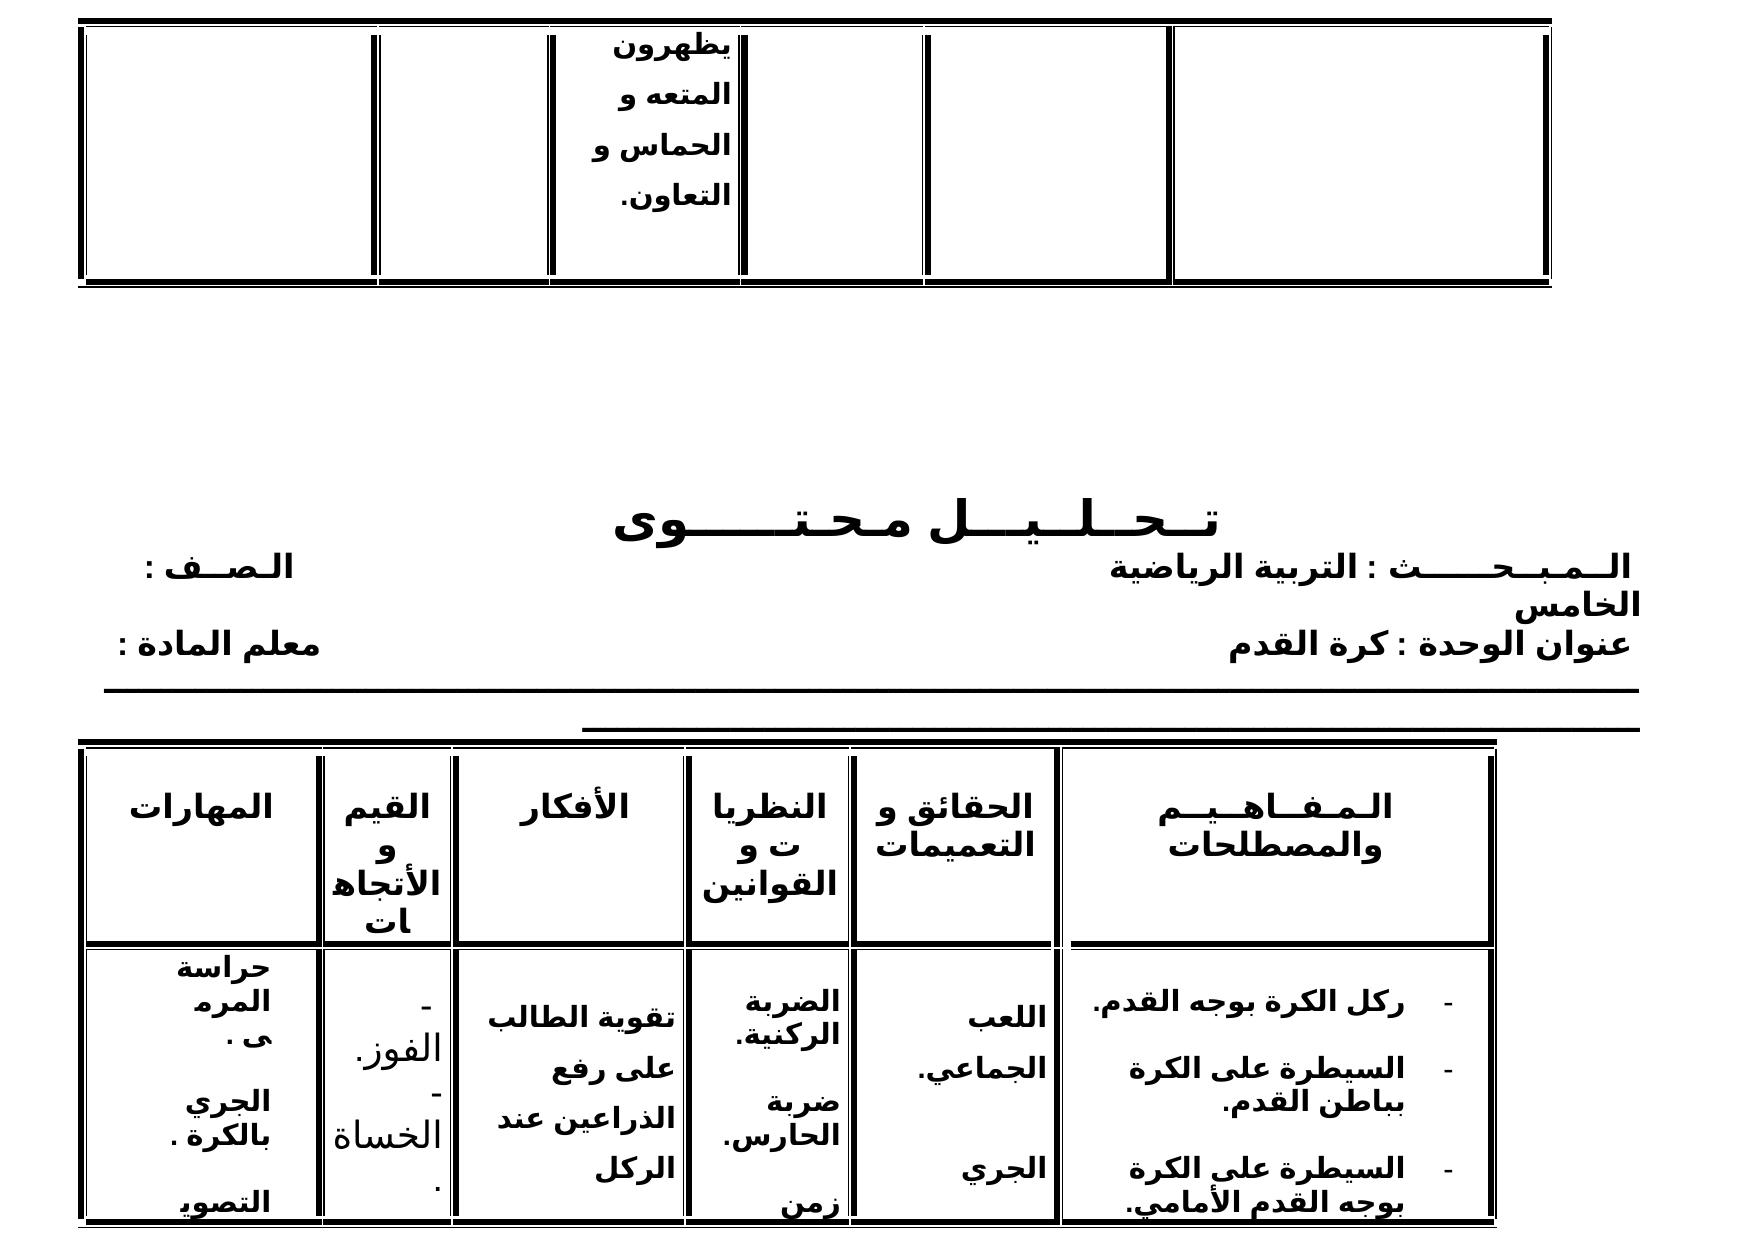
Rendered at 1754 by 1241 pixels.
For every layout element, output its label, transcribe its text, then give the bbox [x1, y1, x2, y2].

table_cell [1059, 941, 1492, 1219]
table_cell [852, 941, 1058, 1219]
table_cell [926, 27, 1166, 278]
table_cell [552, 24, 743, 278]
table_header النظريات و القوانين [687, 745, 852, 941]
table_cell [454, 941, 687, 1219]
table_header الحقائق و التعميمات [852, 749, 1054, 941]
text عنوان الوحدة : كرة القدم معلم المادة : ــــــــــــــــــــــــــــــــــــــــــــــــــــــــــــــــــــــــــــــــــــــــــــــــــــــــــــــــــــــــــــــــــــــــــــــــــــــــــــــــــــــــــــــــــــــــــــــــــــــــــــــــــــــــــــــــــــ [94, 624, 1642, 739]
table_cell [743, 24, 926, 278]
text الــمـبــحــــــث : التربية الرياضية الـصــف : الخامس [94, 547, 1642, 624]
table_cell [376, 24, 552, 278]
text تــحــلــيـــل مـحـتــــــوى [94, 489, 1642, 547]
table_header القيم و الأتجاهات [320, 745, 454, 941]
table_header الأفكار [454, 745, 687, 941]
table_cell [84, 941, 320, 1219]
table_cell الميزان الامامي . الدحرجة الخليفه . ميزان الركبه . [1175, 27, 1548, 278]
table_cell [687, 941, 852, 1219]
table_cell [320, 941, 454, 1219]
table_header الـمـفــاهــيــم والمصطلحات [1063, 749, 1492, 941]
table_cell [83, 24, 376, 278]
table_header المهارات [83, 745, 320, 941]
